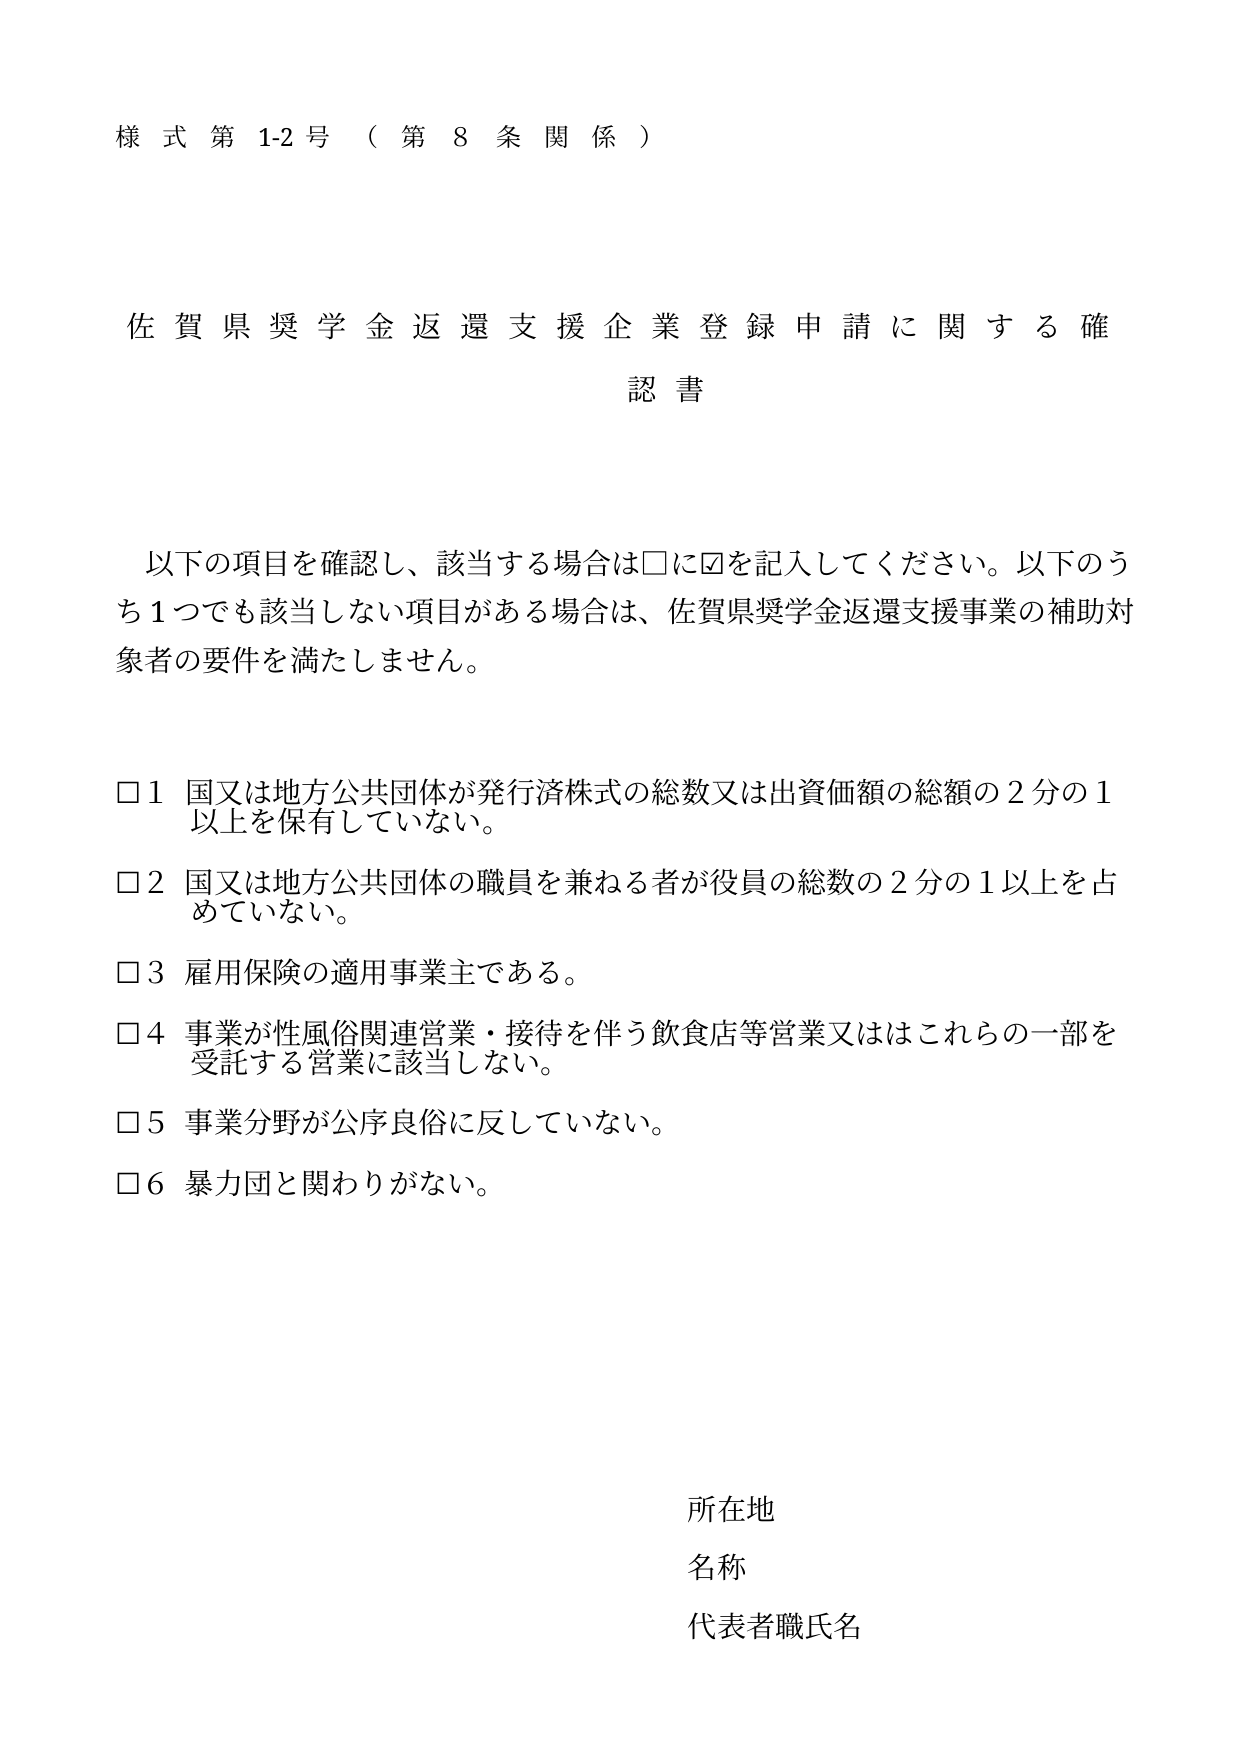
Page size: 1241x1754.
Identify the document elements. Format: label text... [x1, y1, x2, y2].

text 名称 [115, 1555, 1140, 1584]
text ５ 事業分野が公序良俗に反していない。 [115, 1111, 1140, 1140]
text ３ 雇用保険の適用事業主である。 [115, 960, 1140, 989]
text 以下の項目を確認し、該当する場合は□に☑を記入してください。以下のうち1つでも該当しない項目がある場合は、佐賀県奨学金返還支援事業の補助対象者の要件を満たしません。 [115, 541, 1140, 679]
text 所在地 [115, 1497, 1140, 1526]
text 佐賀県奨学金返還支援企業登録申請に関する確認書 [115, 293, 1140, 419]
text ６ 暴力団と関わりがない。 [115, 1171, 1140, 1201]
text 様式第1-2号（第８条関係） [115, 104, 1140, 167]
text １ 国又は地方公共団体が発行済株式の総数又は出資価額の総額の２分の１以上を保有していない。 [115, 780, 1140, 838]
text ４ 事業が性風俗関連営業・接待を伴う飲食店等営業又ははこれらの一部を受託する営業に該当しない。 [115, 1021, 1140, 1079]
text ２ 国又は地方公共団体の職員を兼ねる者が役員の総数の２分の１以上を占めていない。 [115, 870, 1140, 928]
text 代表者職氏名 [115, 1614, 1140, 1643]
